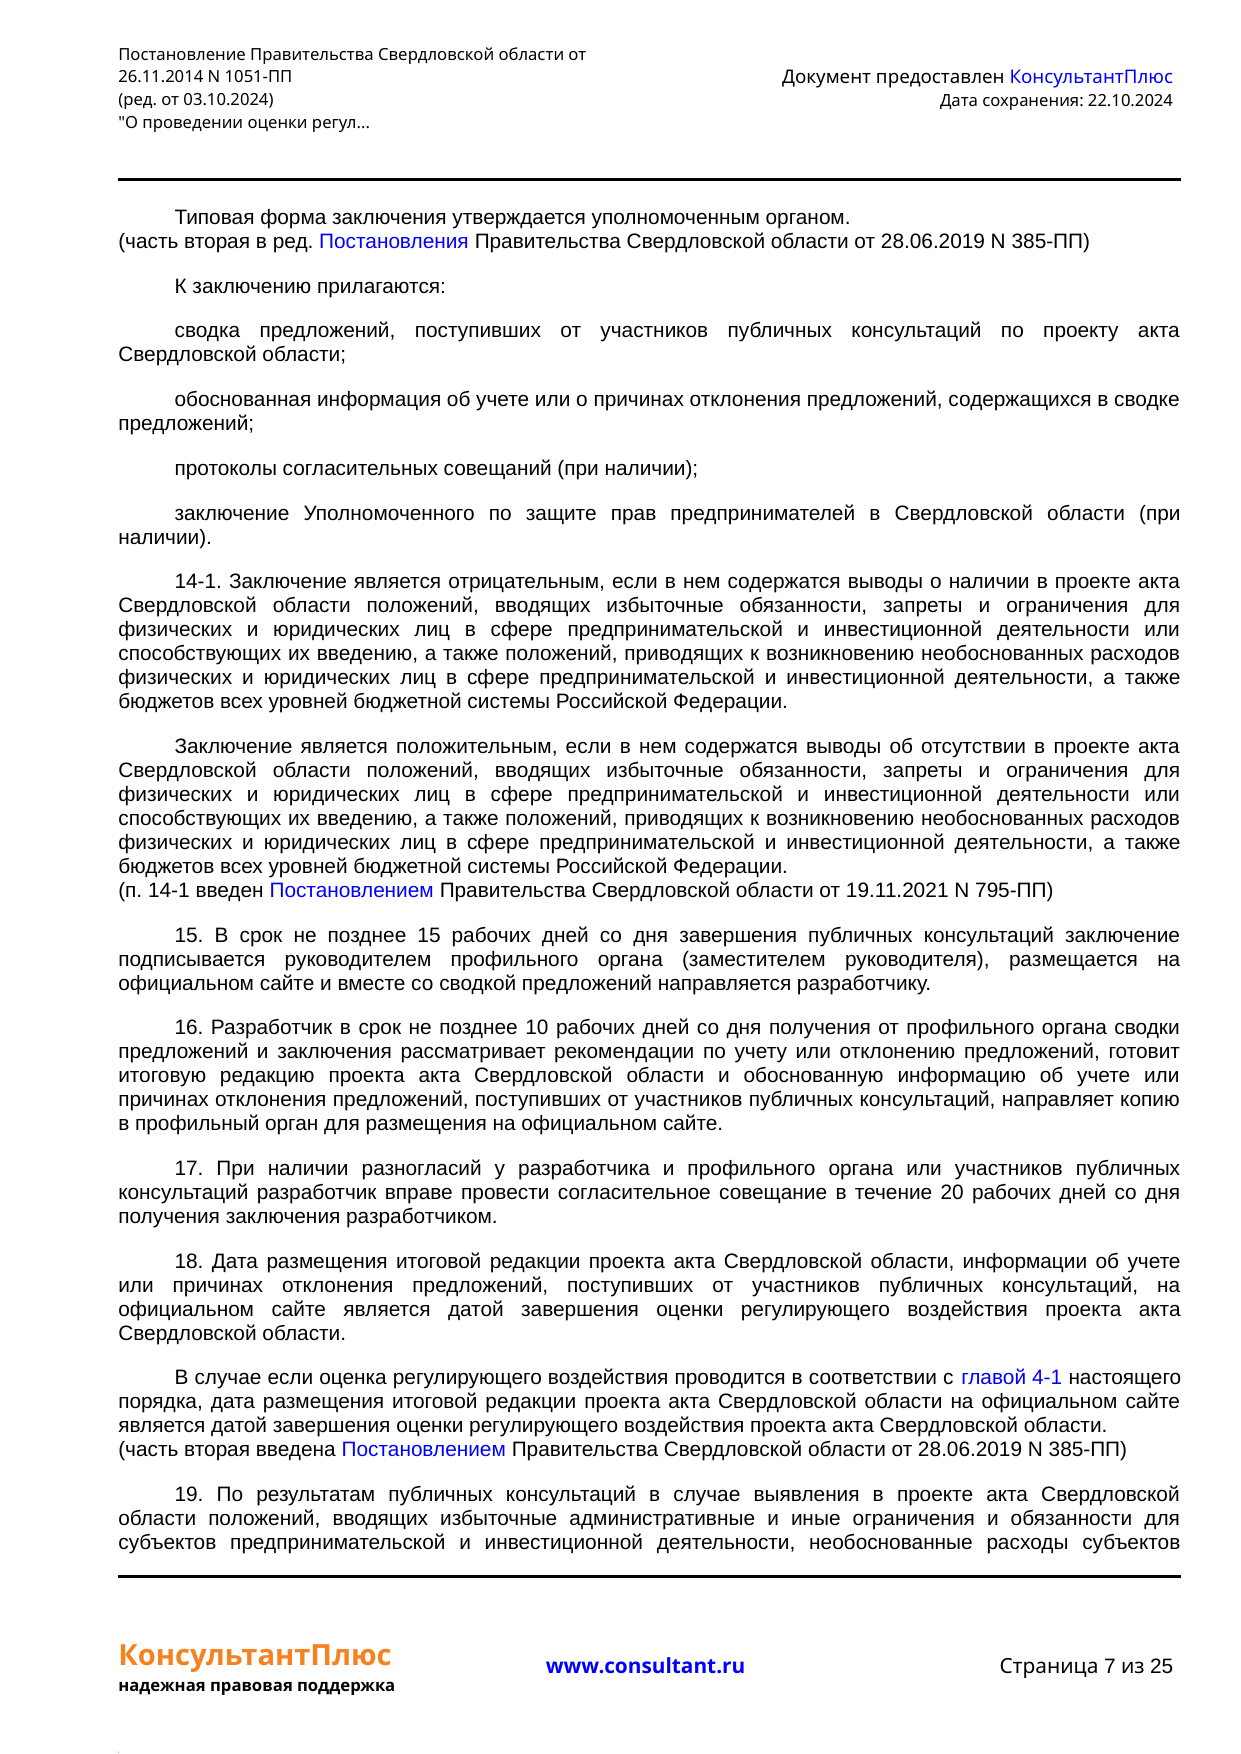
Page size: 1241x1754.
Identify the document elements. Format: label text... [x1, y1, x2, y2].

text (п. 14-1 введен Постановлением Правительства Свердловской области от 19.11.2021 N 795-ПП) [118, 878, 1181, 902]
text К заключению прилагаются: [118, 273, 1181, 297]
text 14-1. Заключение является отрицательным, если в нем содержатся выводы о наличии в проекте акта Свердловской области положений, вводящих избыточные обязанности, запреты и ограничения для физических и юридических лиц в сфере предпринимательской и инвестиционной деятельности или способствующих их введению, а также положений, приводящих к возникновению необоснованных расходов физических и юридических лиц в сфере предпринимательской и инвестиционной деятельности, а также бюджетов всех уровней бюджетной системы Российской Федерации. [118, 569, 1181, 713]
text (часть вторая в ред. Постановления Правительства Свердловской области от 28.06.2019 N 385-ПП) [118, 229, 1181, 253]
text заключение Уполномоченного по защите прав предпринимателей в Свердловской области (при наличии). [118, 501, 1181, 548]
text обоснованная информация об учете или о причинах отклонения предложений, содержащихся в сводке предложений; [118, 387, 1181, 435]
text В случае если оценка регулирующего воздействия проводится в соответствии с главой 4-1 настоящего порядка, дата размещения итоговой редакции проекта акта Свердловской области на официальном сайте является датой завершения оценки регулирующего воздействия проекта акта Свердловской области. [118, 1365, 1181, 1437]
text Заключение является положительным, если в нем содержатся выводы об отсутствии в проекте акта Свердловской области положений, вводящих избыточные обязанности, запреты и ограничения для физических и юридических лиц в сфере предпринимательской и инвестиционной деятельности или способствующих их введению, а также положений, приводящих к возникновению необоснованных расходов физических и юридических лиц в сфере предпринимательской и инвестиционной деятельности, а также бюджетов всех уровней бюджетной системы Российской Федерации. [118, 734, 1181, 878]
text 16. Разработчик в срок не позднее 10 рабочих дней со дня получения от профильного органа сводки предложений и заключения рассматривает рекомендации по учету или отклонению предложений, готовит итоговую редакцию проекта акта Свердловской области и обоснованную информацию об учете или причинах отклонения предложений, поступивших от участников публичных консультаций, направляет копию в профильный орган для размещения на официальном сайте. [118, 1015, 1181, 1135]
text протоколы согласительных совещаний (при наличии); [118, 456, 1181, 480]
text 17. При наличии разногласий у разработчика и профильного органа или участников публичных консультаций разработчик вправе провести согласительное совещание в течение 20 рабочих дней со дня получения заключения разработчиком. [118, 1156, 1181, 1228]
text 18. Дата размещения итоговой редакции проекта акта Свердловской области, информации об учете или причинах отклонения предложений, поступивших от участников публичных консультаций, на официальном сайте является датой завершения оценки регулирующего воздействия проекта акта Свердловской области. [118, 1248, 1181, 1344]
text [118, 1482, 1181, 1554]
text сводка предложений, поступивших от участников публичных консультаций по проекту акта Свердловской области; [118, 318, 1181, 366]
text 15. В срок не позднее 15 рабочих дней со дня завершения публичных консультаций заключение подписывается руководителем профильного органа (заместителем руководителя), размещается на официальном сайте и вместе со сводкой предложений направляется разработчику. [118, 922, 1181, 994]
text (часть вторая введена Постановлением Правительства Свердловской области от 28.06.2019 N 385-ПП) [118, 1437, 1181, 1461]
text Типовая форма заключения утверждается уполномоченным органом. [118, 205, 1181, 229]
